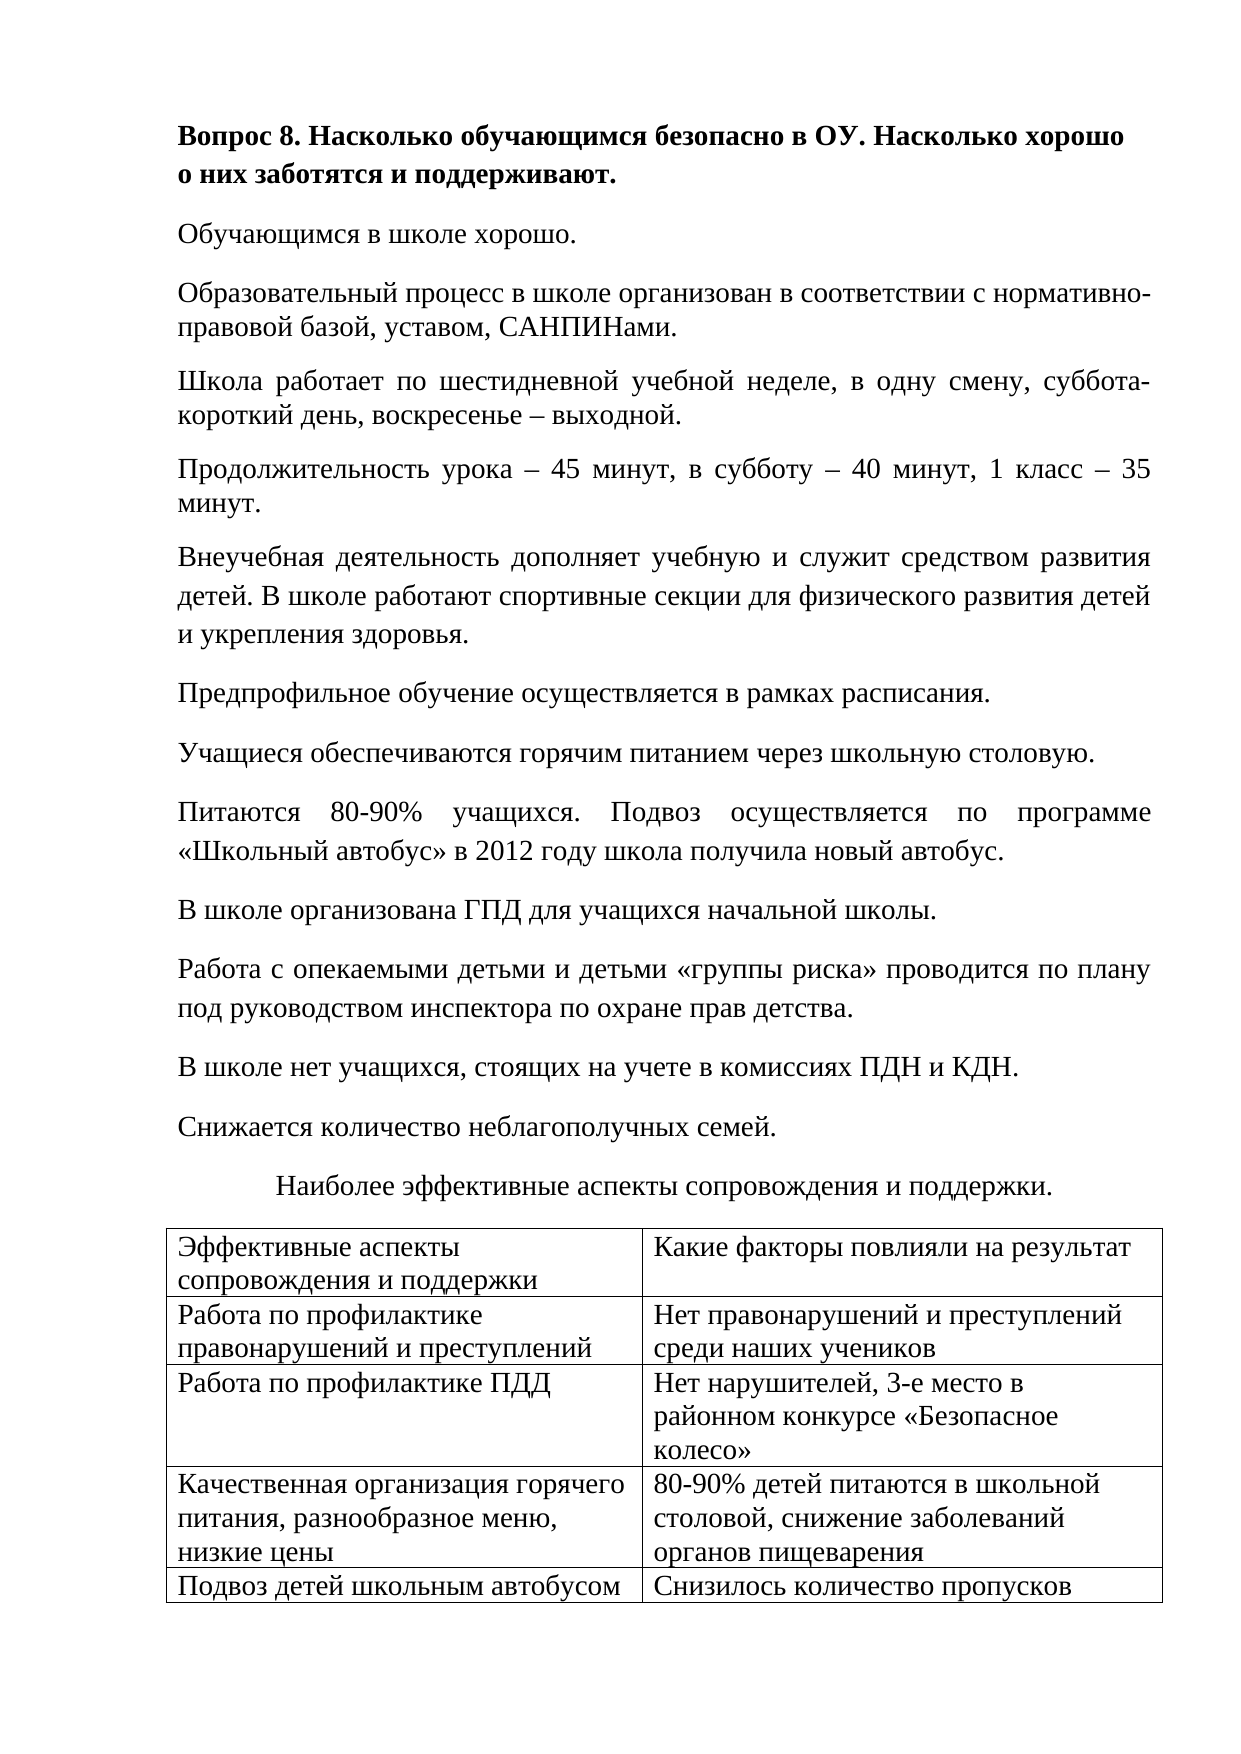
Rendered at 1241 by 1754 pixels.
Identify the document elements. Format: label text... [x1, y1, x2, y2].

text Наиболее эффективные аспекты сопровождения и поддержки. [177, 1168, 1152, 1202]
table_cell Снизилось количество пропусков [643, 1568, 1162, 1602]
table_cell 80-90% детей питаются в школьной столовой, снижение заболеваний органов пищеварения [643, 1467, 1162, 1567]
table_cell Работа по профилактике правонарушений и преступлений [167, 1297, 642, 1364]
table_cell Работа по профилактике ПДД [167, 1365, 642, 1466]
text Работа с опекаемыми детьми и детьми «группы риска» проводится по плану под руководством инспектора по охране прав детства. [177, 952, 1152, 1024]
text В школе нет учащихся, стоящих на учете в комиссиях ПДН и КДН. [177, 1049, 1152, 1083]
text Обучающимся в школе хорошо. [177, 216, 1152, 249]
text Предпрофильное обучение осуществляется в рамках расписания. [177, 676, 1152, 709]
text Внеучебная деятельность дополняет учебную и служит средством развития детей. В школе работают спортивные секции для физического развития детей и укрепления здоровья. [177, 539, 1152, 650]
table_cell Подвоз детей школьным автобусом [167, 1568, 642, 1602]
table_header Эффективные аспекты сопровождения и поддержки [167, 1229, 642, 1296]
table_cell Качественная организация горячего питания, разнообразное меню, низкие цены [167, 1467, 642, 1567]
text Питаются 80-90% учащихся. Подвоз осуществляется по программе «Школьный автобус» в 2012 году школа получила новый автобус. [177, 794, 1152, 866]
text Продолжительность урока – 45 минут, в субботу – 40 минут, 1 класс – 35 минут. [177, 451, 1152, 518]
text Учащиеся обеспечиваются горячим питанием через школьную столовую. [177, 735, 1152, 768]
text Вопрос 8. Насколько обучающимся безопасно в ОУ. Насколько хорошо о них заботятся и поддерживают. [177, 118, 1152, 190]
table_header Какие факторы повлияли на результат [643, 1229, 1162, 1296]
text Школа работает по шестидневной учебной неделе, в одну смену, суббота- короткий день, воскресенье – выходной. [177, 363, 1152, 430]
text Образовательный процесс в школе организован в соответствии с нормативно-правовой базой, уставом, САНПИНами. [177, 275, 1152, 342]
text Снижается количество неблагополучных семей. [177, 1109, 1152, 1142]
text В школе организована ГПД для учащихся начальной школы. [177, 892, 1152, 926]
table_cell Нет правонарушений и преступлений среди наших учеников [643, 1297, 1162, 1364]
table_cell Нет нарушителей, 3-е место в районном конкурсе «Безопасное колесо» [643, 1365, 1162, 1466]
